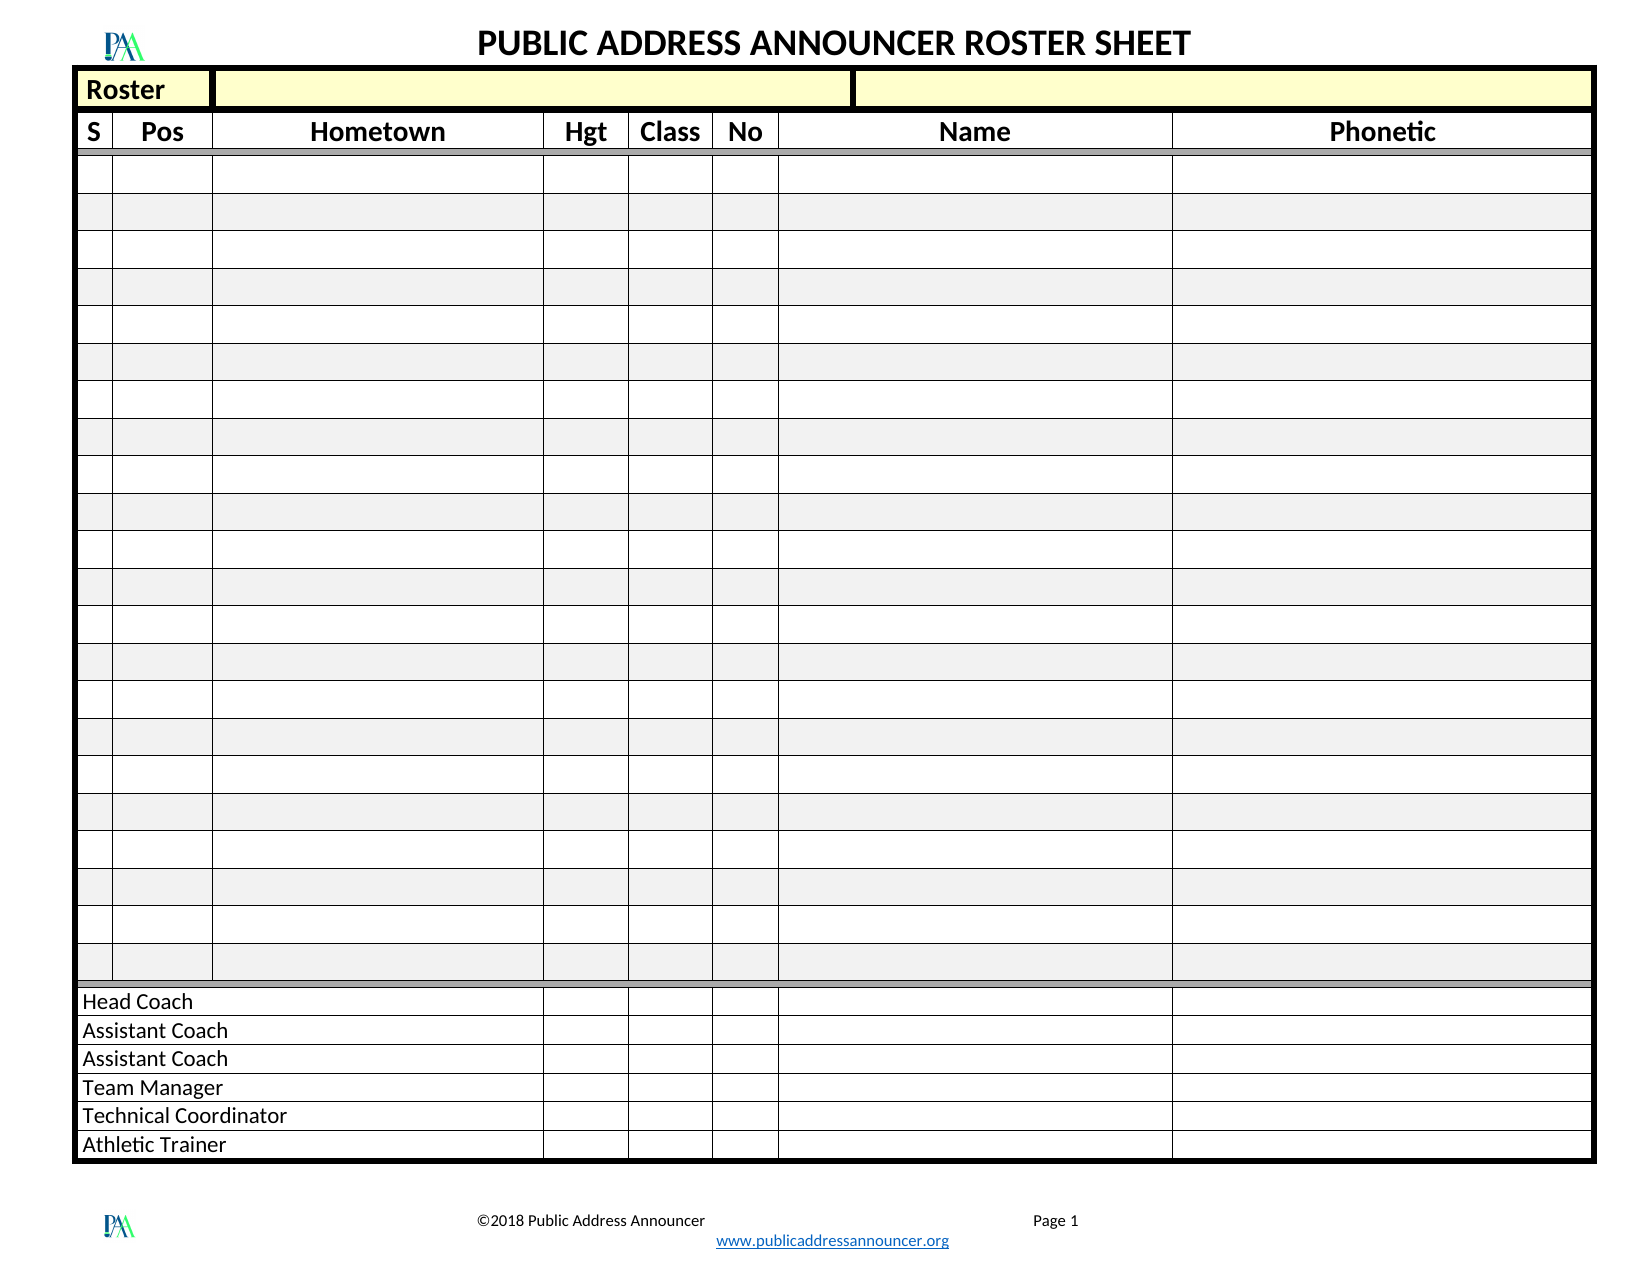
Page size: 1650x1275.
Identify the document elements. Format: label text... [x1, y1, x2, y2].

table_cell [713, 419, 778, 455]
table_cell [713, 531, 778, 568]
table_cell [1173, 381, 1591, 418]
table_cell [779, 1102, 1172, 1129]
table_cell [629, 794, 712, 830]
table_cell [629, 194, 712, 230]
table_cell [213, 456, 543, 493]
table_cell [544, 1045, 628, 1072]
table_cell [629, 1131, 712, 1158]
table_cell [78, 531, 112, 568]
table_cell [213, 531, 543, 568]
table_cell [213, 231, 543, 268]
table_cell [1173, 756, 1591, 793]
table_cell [213, 344, 543, 380]
table_cell [113, 869, 212, 905]
table_cell [713, 794, 778, 830]
table_cell [779, 1131, 1172, 1158]
table_cell [544, 531, 628, 568]
table_cell [629, 756, 712, 793]
table_cell [713, 988, 778, 1015]
table_cell [113, 494, 212, 530]
table_cell [113, 756, 212, 793]
table_cell [629, 306, 712, 343]
table_cell [713, 456, 778, 493]
table_cell [779, 494, 1172, 530]
table_cell [1173, 606, 1591, 643]
table_cell [779, 681, 1172, 718]
table_cell [713, 381, 778, 418]
table_cell [213, 606, 543, 643]
table_cell [779, 719, 1172, 755]
table_cell [779, 531, 1172, 568]
table_cell [213, 569, 543, 605]
table_cell [779, 194, 1172, 230]
table_cell [1173, 906, 1591, 943]
table_cell [544, 456, 628, 493]
table_cell [713, 1131, 778, 1158]
table_cell [1173, 869, 1591, 905]
table_cell [213, 644, 543, 680]
table_cell [779, 1016, 1172, 1044]
table_cell [629, 681, 712, 718]
table_cell [544, 1102, 628, 1129]
table_cell [629, 644, 712, 680]
table_cell [713, 269, 778, 305]
table_cell [78, 494, 112, 530]
table_cell [779, 794, 1172, 830]
table_cell [1173, 156, 1591, 193]
table_cell [629, 531, 712, 568]
table_cell [113, 344, 212, 380]
table_cell [213, 831, 543, 868]
table_cell [629, 381, 712, 418]
table_cell [1173, 719, 1591, 755]
table_cell [1173, 419, 1591, 455]
table_cell S [78, 113, 112, 148]
table_cell [113, 156, 212, 193]
table_cell [113, 606, 212, 643]
table_cell [78, 944, 112, 980]
table_cell [713, 1045, 778, 1072]
table_cell Name [779, 113, 1172, 148]
table_cell [779, 381, 1172, 418]
table_cell Technical Coordinator [78, 1102, 543, 1129]
table_cell [544, 719, 628, 755]
table_cell [78, 156, 112, 193]
table_cell [78, 981, 1591, 987]
table_cell [213, 681, 543, 718]
table_cell [779, 419, 1172, 455]
table_cell [213, 719, 543, 755]
table_cell [544, 494, 628, 530]
table_cell [113, 531, 212, 568]
table_cell [713, 869, 778, 905]
table_cell [779, 644, 1172, 680]
table_cell [113, 231, 212, 268]
table_cell Pos [113, 113, 212, 148]
table_cell [629, 906, 712, 943]
table_cell [113, 944, 212, 980]
table_cell [629, 456, 712, 493]
table_cell [629, 944, 712, 980]
table_cell [544, 794, 628, 830]
table_cell Team Manager [78, 1074, 543, 1101]
table_cell [78, 344, 112, 380]
table_cell [78, 869, 112, 905]
table_cell [629, 1074, 712, 1101]
table_cell [544, 344, 628, 380]
table_cell [779, 1074, 1172, 1101]
table_cell [544, 419, 628, 455]
table_cell [779, 569, 1172, 605]
table_cell [629, 344, 712, 380]
table_cell [78, 381, 112, 418]
table_cell [779, 988, 1172, 1015]
table_cell [113, 194, 212, 230]
table_cell [713, 606, 778, 643]
table_cell [779, 831, 1172, 868]
table_cell [213, 794, 543, 830]
table_cell [78, 269, 112, 305]
table_cell [544, 606, 628, 643]
table_cell [629, 419, 712, 455]
table_cell [78, 719, 112, 755]
table_cell [629, 1102, 712, 1129]
table_cell [544, 988, 628, 1015]
table_cell [213, 494, 543, 530]
table_cell [629, 988, 712, 1015]
table_cell [713, 1016, 778, 1044]
table_cell [779, 906, 1172, 943]
table_cell [629, 269, 712, 305]
table_cell [1173, 1045, 1591, 1072]
table_cell [213, 869, 543, 905]
table_cell [713, 681, 778, 718]
table_cell [1173, 231, 1591, 268]
table_cell [779, 156, 1172, 193]
table_cell [78, 644, 112, 680]
table_cell [113, 794, 212, 830]
table_cell [713, 569, 778, 605]
table_cell [544, 1074, 628, 1101]
table_cell [544, 381, 628, 418]
table_cell [213, 419, 543, 455]
table_cell [213, 269, 543, 305]
table_cell No [713, 113, 778, 148]
picture [103, 1209, 136, 1243]
table_cell [1173, 494, 1591, 530]
table_cell Phonetic [1173, 113, 1591, 148]
table_cell [544, 831, 628, 868]
table_cell [1173, 269, 1591, 305]
table_cell [1173, 794, 1591, 830]
table_cell [713, 231, 778, 268]
table_cell Hgt [544, 113, 628, 148]
table_cell [213, 906, 543, 943]
table_cell [713, 494, 778, 530]
table_cell [78, 569, 112, 605]
table_cell [713, 756, 778, 793]
table_cell [713, 906, 778, 943]
table_cell [1173, 944, 1591, 980]
table_cell [113, 456, 212, 493]
table_cell [113, 906, 212, 943]
table_cell [544, 756, 628, 793]
table_cell [544, 231, 628, 268]
table_cell [1173, 1102, 1591, 1129]
table_cell [779, 269, 1172, 305]
table_cell [1173, 988, 1591, 1015]
table_cell [1173, 344, 1591, 380]
table_header Roster [78, 71, 209, 106]
table_cell [629, 231, 712, 268]
table_cell Hometown [213, 113, 543, 148]
table_cell [779, 756, 1172, 793]
table_cell [713, 1102, 778, 1129]
picture [103, 25, 146, 65]
table_cell [213, 156, 543, 193]
table_cell [713, 194, 778, 230]
table_cell [779, 606, 1172, 643]
table_cell [1173, 1074, 1591, 1101]
table_cell [113, 269, 212, 305]
table_cell [1173, 1016, 1591, 1044]
table_cell [78, 306, 112, 343]
table_cell [1173, 831, 1591, 868]
table_cell [713, 344, 778, 380]
table_cell [78, 831, 112, 868]
table_header [216, 71, 850, 106]
table_cell [78, 149, 1591, 155]
table_cell Athletic Trainer [78, 1131, 543, 1158]
table_cell [544, 569, 628, 605]
table_cell [78, 906, 112, 943]
table_cell [779, 869, 1172, 905]
table_cell [779, 456, 1172, 493]
table_cell [78, 231, 112, 268]
table_cell [113, 681, 212, 718]
table_cell [1173, 569, 1591, 605]
table_cell [779, 231, 1172, 268]
table_cell [113, 831, 212, 868]
table_cell [629, 156, 712, 193]
table_cell [544, 906, 628, 943]
table_cell [544, 681, 628, 718]
table_cell Class [629, 113, 712, 148]
table_cell Assistant Coach [78, 1016, 543, 1044]
table_cell [78, 606, 112, 643]
table_cell [1173, 681, 1591, 718]
table_cell [544, 269, 628, 305]
table_cell [78, 794, 112, 830]
table_cell [213, 756, 543, 793]
table_cell [544, 306, 628, 343]
table_cell [1173, 531, 1591, 568]
table_cell [113, 719, 212, 755]
table_cell [78, 756, 112, 793]
table_cell [544, 869, 628, 905]
table_cell [629, 719, 712, 755]
table_cell [629, 869, 712, 905]
table_cell [713, 719, 778, 755]
table_cell [544, 944, 628, 980]
table_cell [113, 419, 212, 455]
table_cell [629, 1045, 712, 1072]
table_cell [779, 1045, 1172, 1072]
table_cell [779, 344, 1172, 380]
table_cell [213, 381, 543, 418]
table_cell [713, 644, 778, 680]
table_cell [213, 194, 543, 230]
table_cell [78, 419, 112, 455]
table_cell [113, 644, 212, 680]
table_cell [544, 156, 628, 193]
table_cell [713, 306, 778, 343]
table_cell [78, 681, 112, 718]
table_cell [544, 644, 628, 680]
table_cell [544, 1131, 628, 1158]
table_cell [1173, 194, 1591, 230]
table_cell [1173, 1131, 1591, 1158]
table_cell [713, 944, 778, 980]
table_cell [113, 381, 212, 418]
table_cell [629, 606, 712, 643]
table_cell [779, 306, 1172, 343]
table_cell [213, 306, 543, 343]
table_cell [113, 306, 212, 343]
table_cell [713, 1074, 778, 1101]
table_cell [629, 1016, 712, 1044]
table_cell [78, 194, 112, 230]
table_cell [629, 569, 712, 605]
table_cell [78, 456, 112, 493]
table_cell Head Coach [78, 988, 543, 1015]
table_cell [629, 831, 712, 868]
table_header [856, 71, 1591, 106]
table_cell [113, 569, 212, 605]
table_cell [713, 831, 778, 868]
table_cell [544, 194, 628, 230]
table_cell Assistant Coach [78, 1045, 543, 1072]
table_cell [779, 944, 1172, 980]
table_cell [213, 944, 543, 980]
table_cell [713, 156, 778, 193]
table_cell [1173, 644, 1591, 680]
table_cell [629, 494, 712, 530]
table_cell [1173, 306, 1591, 343]
table_cell [1173, 456, 1591, 493]
table_cell [544, 1016, 628, 1044]
